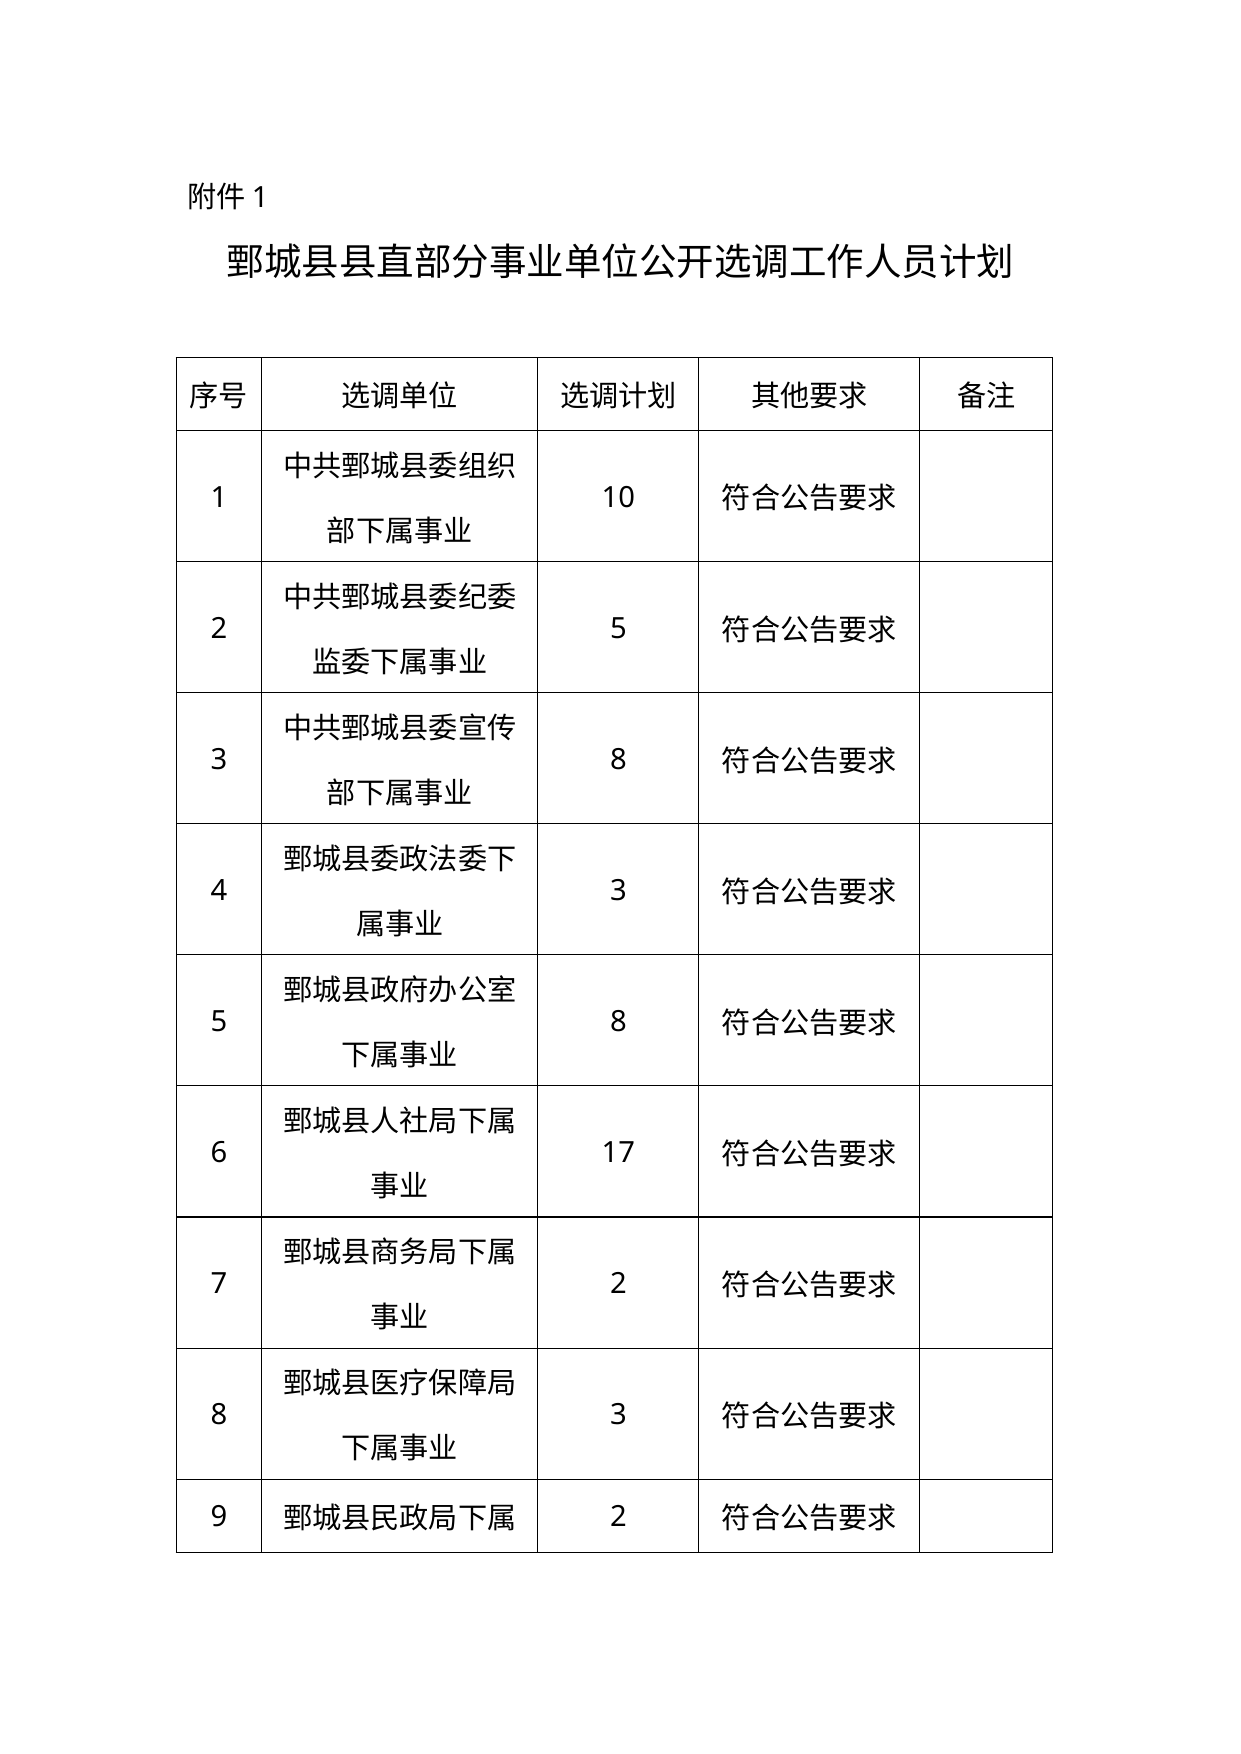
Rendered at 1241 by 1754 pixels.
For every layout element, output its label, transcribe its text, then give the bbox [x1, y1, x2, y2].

table_header 选调单位 [262, 358, 537, 430]
table_cell 1 [177, 431, 261, 561]
table_cell 中共鄄城县委宣传部下属事业 [262, 693, 537, 823]
table_header 备注 [920, 358, 1052, 430]
table_cell 符合公告要求 [699, 1086, 919, 1216]
table_cell 鄄城县人社局下属事业 [262, 1086, 537, 1216]
table_cell 中共鄄城县委纪委监委下属事业 [262, 562, 537, 692]
table_cell 符合公告要求 [699, 824, 919, 954]
table_cell [920, 431, 1052, 561]
table_cell 8 [538, 955, 698, 1085]
table_cell 9 [177, 1480, 261, 1552]
table_cell 10 [538, 431, 698, 561]
table_cell 7 [177, 1218, 261, 1347]
table_cell [920, 1480, 1052, 1552]
table_cell 鄄城县医疗保障局下属事业 [262, 1349, 537, 1478]
table_cell 17 [538, 1086, 698, 1216]
table_cell 5 [538, 562, 698, 692]
table_cell 2 [538, 1480, 698, 1552]
table_cell 6 [177, 1086, 261, 1216]
table_cell [920, 955, 1052, 1085]
table_cell [920, 1086, 1052, 1216]
table_cell 符合公告要求 [699, 1480, 919, 1552]
table_cell 符合公告要求 [699, 955, 919, 1085]
table_cell 8 [538, 693, 698, 823]
table_cell 3 [538, 1349, 698, 1478]
table_cell [920, 1218, 1052, 1347]
table_cell 2 [538, 1218, 698, 1347]
table_cell 符合公告要求 [699, 1218, 919, 1347]
table_cell 鄄城县商务局下属事业 [262, 1218, 537, 1347]
table_cell 5 [177, 955, 261, 1085]
table_cell 中共鄄城县委组织部下属事业 [262, 431, 537, 561]
table_header 其他要求 [699, 358, 919, 430]
table_cell 符合公告要求 [699, 693, 919, 823]
table_header 序号 [177, 358, 261, 430]
table_cell 鄄城县委政法委下属事业 [262, 824, 537, 954]
table_header 选调计划 [538, 358, 698, 430]
text 鄄城县县直部分事业单位公开选调工作人员计划 [187, 227, 1053, 292]
table_cell 8 [177, 1349, 261, 1478]
table_cell [920, 562, 1052, 692]
table_cell 鄄城县民政局下属事业 [262, 1480, 537, 1552]
table_cell 3 [538, 824, 698, 954]
table_cell 4 [177, 824, 261, 954]
table_cell 符合公告要求 [699, 562, 919, 692]
table_cell 符合公告要求 [699, 431, 919, 561]
table_cell 符合公告要求 [699, 1349, 919, 1478]
table_cell [920, 1349, 1052, 1478]
text 附件1 [187, 162, 1053, 227]
table_cell 3 [177, 693, 261, 823]
table_cell [920, 693, 1052, 823]
table_cell 2 [177, 562, 261, 692]
table_cell 鄄城县政府办公室下属事业 [262, 955, 537, 1085]
table_cell [920, 824, 1052, 954]
